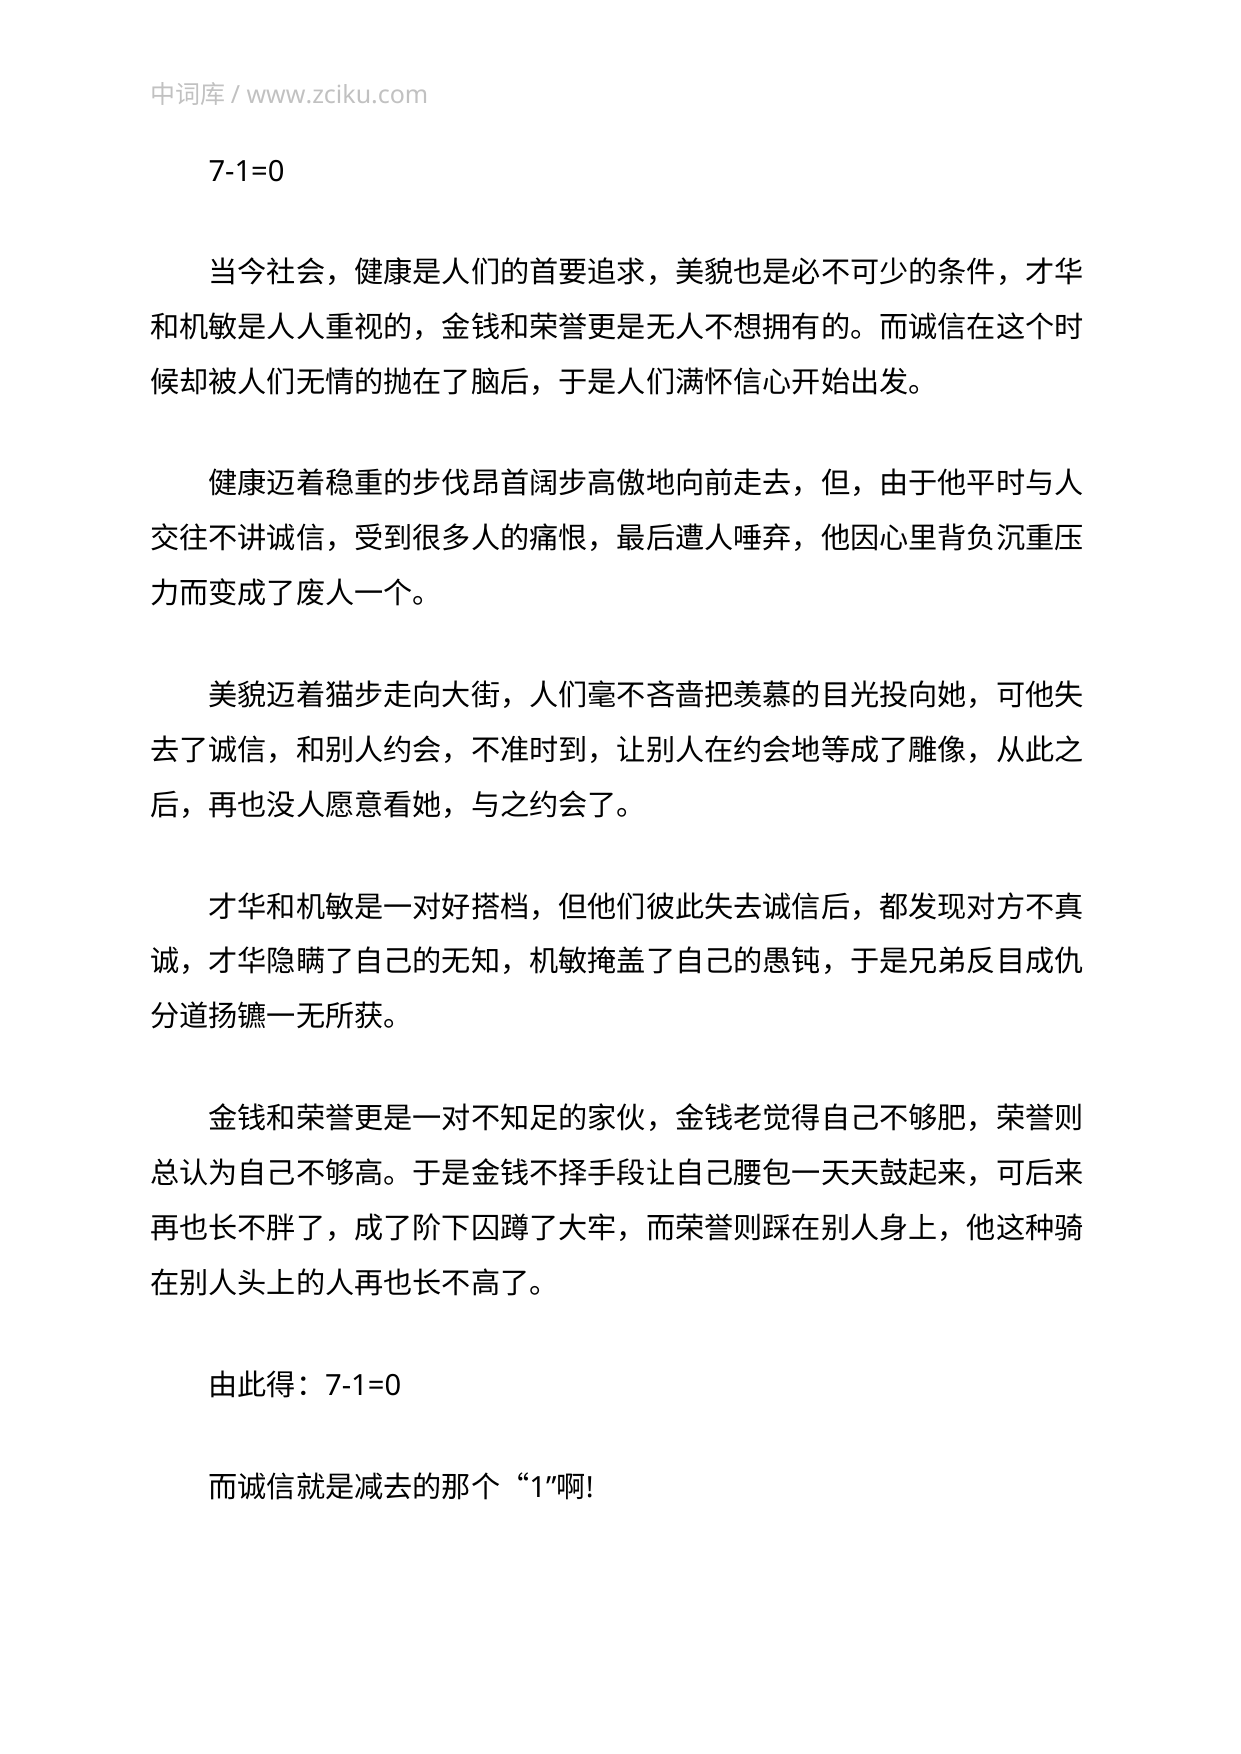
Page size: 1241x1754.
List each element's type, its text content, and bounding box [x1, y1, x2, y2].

text 由此得：7-1=0 [150, 1361, 1090, 1403]
text 而诚信就是减去的那个“1”啊! [150, 1463, 1090, 1506]
text 健康迈着稳重的步伐昂首阔步高傲地向前走去，但，由于他平时与人交往不讲诚信，受到很多人的痛恨，最后遭人唾弃，他因心里背负沉重压力而变成了废人一个。 [150, 460, 1090, 612]
text 7-1=0 [150, 150, 1090, 190]
text 当今社会，健康是人们的首要追求，美貌也是必不可少的条件，才华和机敏是人人重视的，金钱和荣誉更是无人不想拥有的。而诚信在这个时候却被人们无情的抛在了脑后，于是人们满怀信心开始出发。 [150, 248, 1090, 401]
text 美貌迈着猫步走向大街，人们毫不吝啬把羡慕的目光投向她，可他失去了诚信，和别人约会，不准时到，让别人在约会地等成了雕像，从此之后，再也没人愿意看她，与之约会了。 [150, 672, 1090, 824]
text 才华和机敏是一对好搭档，但他们彼此失去诚信后，都发现对方不真诚，才华隐瞒了自己的无知，机敏掩盖了自己的愚钝，于是兄弟反目成仇分道扬镳一无所获。 [150, 883, 1090, 1035]
text 金钱和荣誉更是一对不知足的家伙，金钱老觉得自己不够肥，荣誉则总认为自己不够高。于是金钱不择手段让自己腰包一天天鼓起来，可后来再也长不胖了，成了阶下囚蹲了大牢，而荣誉则踩在别人身上，他这种骑在别人头上的人再也长不高了。 [150, 1095, 1090, 1302]
